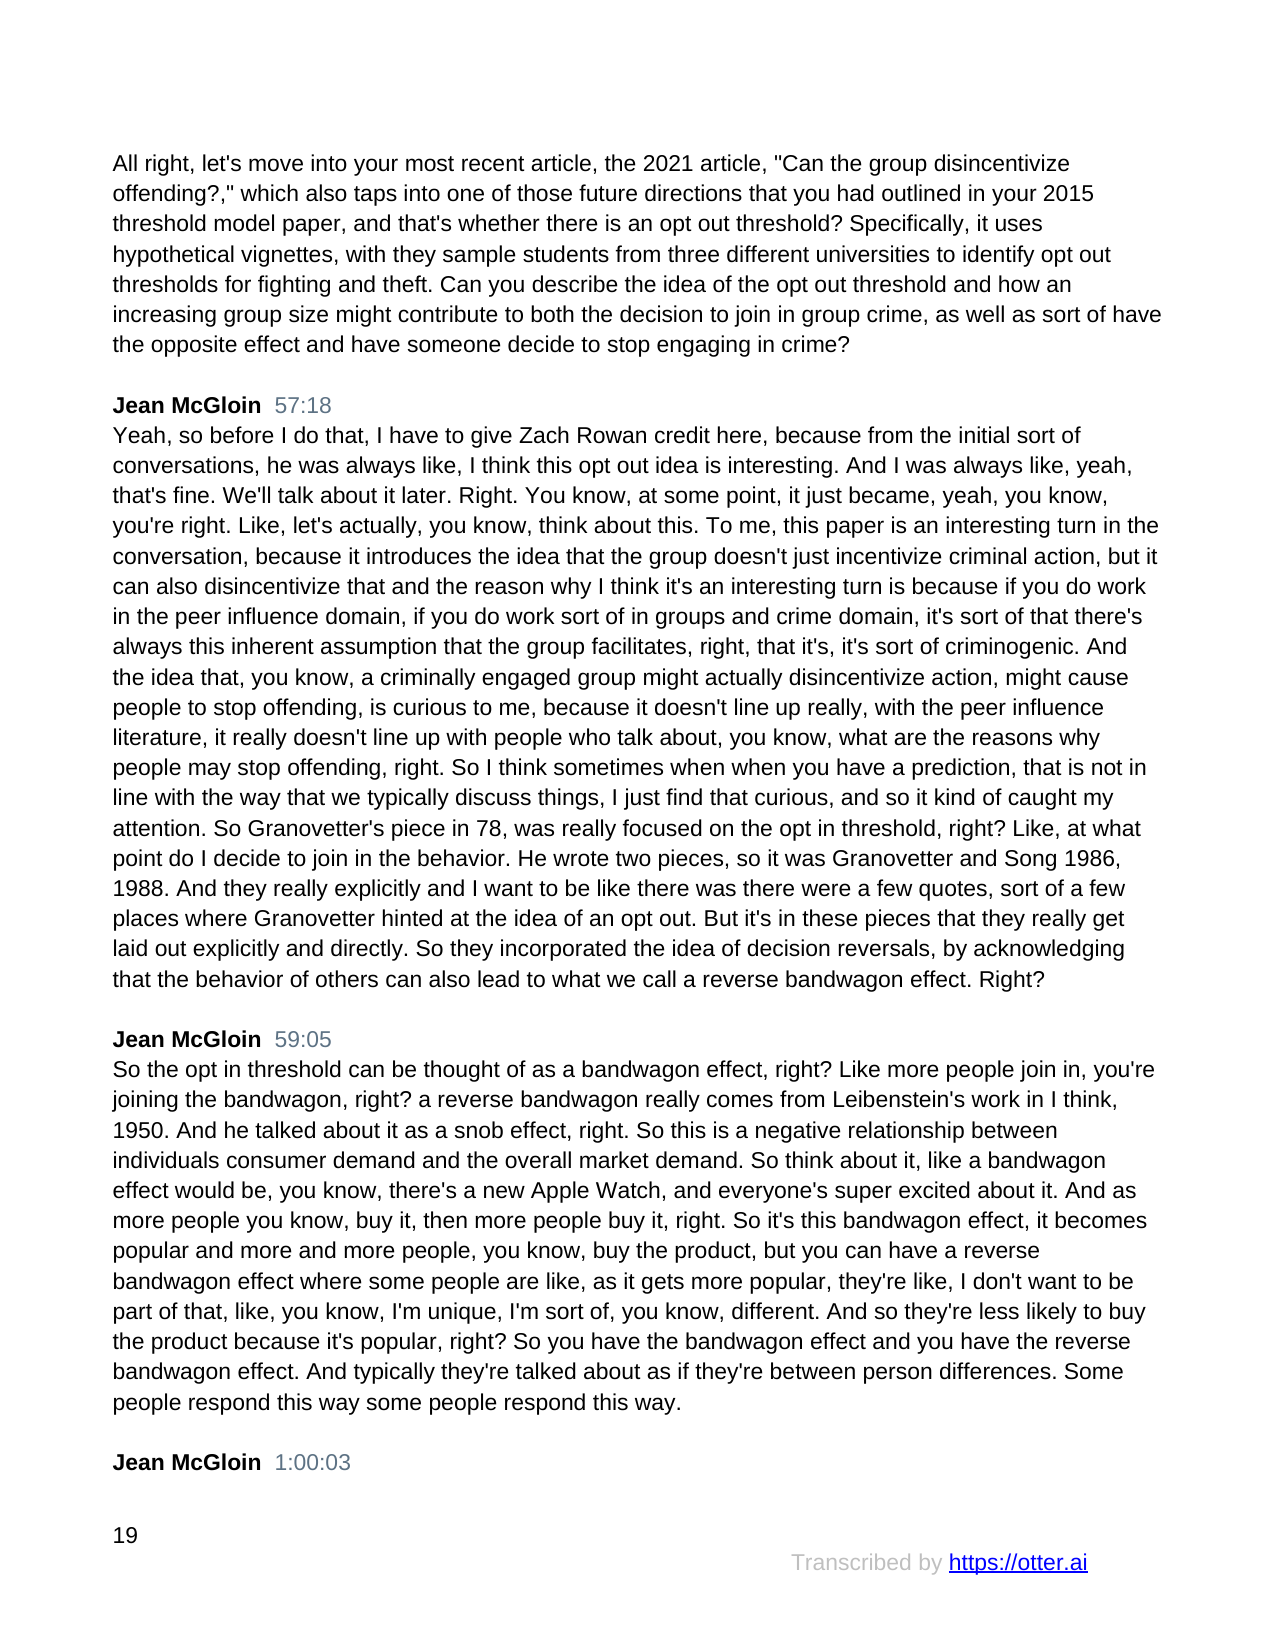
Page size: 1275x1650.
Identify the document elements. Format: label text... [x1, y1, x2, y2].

text Jean McGloin 59:05 [112, 1026, 1162, 1052]
text So the opt in threshold can be thought of as a bandwagon effect, right? Like more people join in, you're joining the bandwagon, right? a reverse bandwagon really comes from Leibenstein's work in I think, 1950. And he talked about it as a snob effect, right. So this is a negative relationship between individuals consumer demand and the overall market demand. So think about it, like a bandwagon effect would be, you know, there's a new Apple Watch, and everyone's super excited about it. And as more people you know, buy it, then more people buy it, right. So it's this bandwagon effect, it becomes popular and more and more people, you know, buy the product, but you can have a reverse bandwagon effect where some people are like, as it gets more popular, they're like, I don't want to be part of that, like, you know, I'm unique, I'm sort of, you know, different. And so they're less likely to buy the product because it's popular, right? So you have the bandwagon effect and you have the reverse bandwagon effect. And typically they're talked about as if they're between person differences. Some people respond this way some people respond this way. [112, 1056, 1162, 1415]
text Yeah, so before I do that, I have to give Zach Rowan credit here, because from the initial sort of conversations, he was always like, I think this opt out idea is interesting. And I was always like, yeah, that's fine. We'll talk about it later. Right. You know, at some point, it just became, yeah, you know, you're right. Like, let's actually, you know, think about this. To me, this paper is an interesting turn in the conversation, because it introduces the idea that the group doesn't just incentivize criminal action, but it can also disincentivize that and the reason why I think it's an interesting turn is because if you do work in the peer influence domain, if you do work sort of in groups and crime domain, it's sort of that there's always this inherent assumption that the group facilitates, right, that it's, it's sort of criminogenic. And the idea that, you know, a criminally engaged group might actually disincentivize action, might cause people to stop offending, is curious to me, because it doesn't line up really, with the peer influence literature, it really doesn't line up with people who talk about, you know, what are the reasons why people may stop offending, right. So I think sometimes when when you have a prediction, that is not in line with the way that we typically discuss things, I just find that curious, and so it kind of caught my attention. So Granovetter's piece in 78, was really focused on the opt in threshold, right? Like, at what point do I decide to join in the behavior. He wrote two pieces, so it was Granovetter and Song 1986, 1988. And they really explicitly and I want to be like there was there were a few quotes, sort of a few places where Granovetter hinted at the idea of an opt out. But it's in these pieces that they really get laid out explicitly and directly. So they incorporated the idea of decision reversals, by acknowledging that the behavior of others can also lead to what we call a reverse bandwagon effect. Right? [112, 422, 1162, 992]
text Jean McGloin 57:18 [112, 392, 1162, 418]
text All right, let's move into your most recent article, the 2021 article, "Can the group disincentivize offending?," which also taps into one of those future directions that you had outlined in your 2015 threshold model paper, and that's whether there is an opt out threshold? Specifically, it uses hypothetical vignettes, with they sample students from three different universities to identify opt out thresholds for fighting and theft. Can you describe the idea of the opt out threshold and how an increasing group size might contribute to both the decision to join in group crime, as well as sort of have the opposite effect and have someone decide to stop engaging in crime? [112, 150, 1162, 358]
text Jean McGloin 1:00:03 [112, 1449, 1162, 1475]
